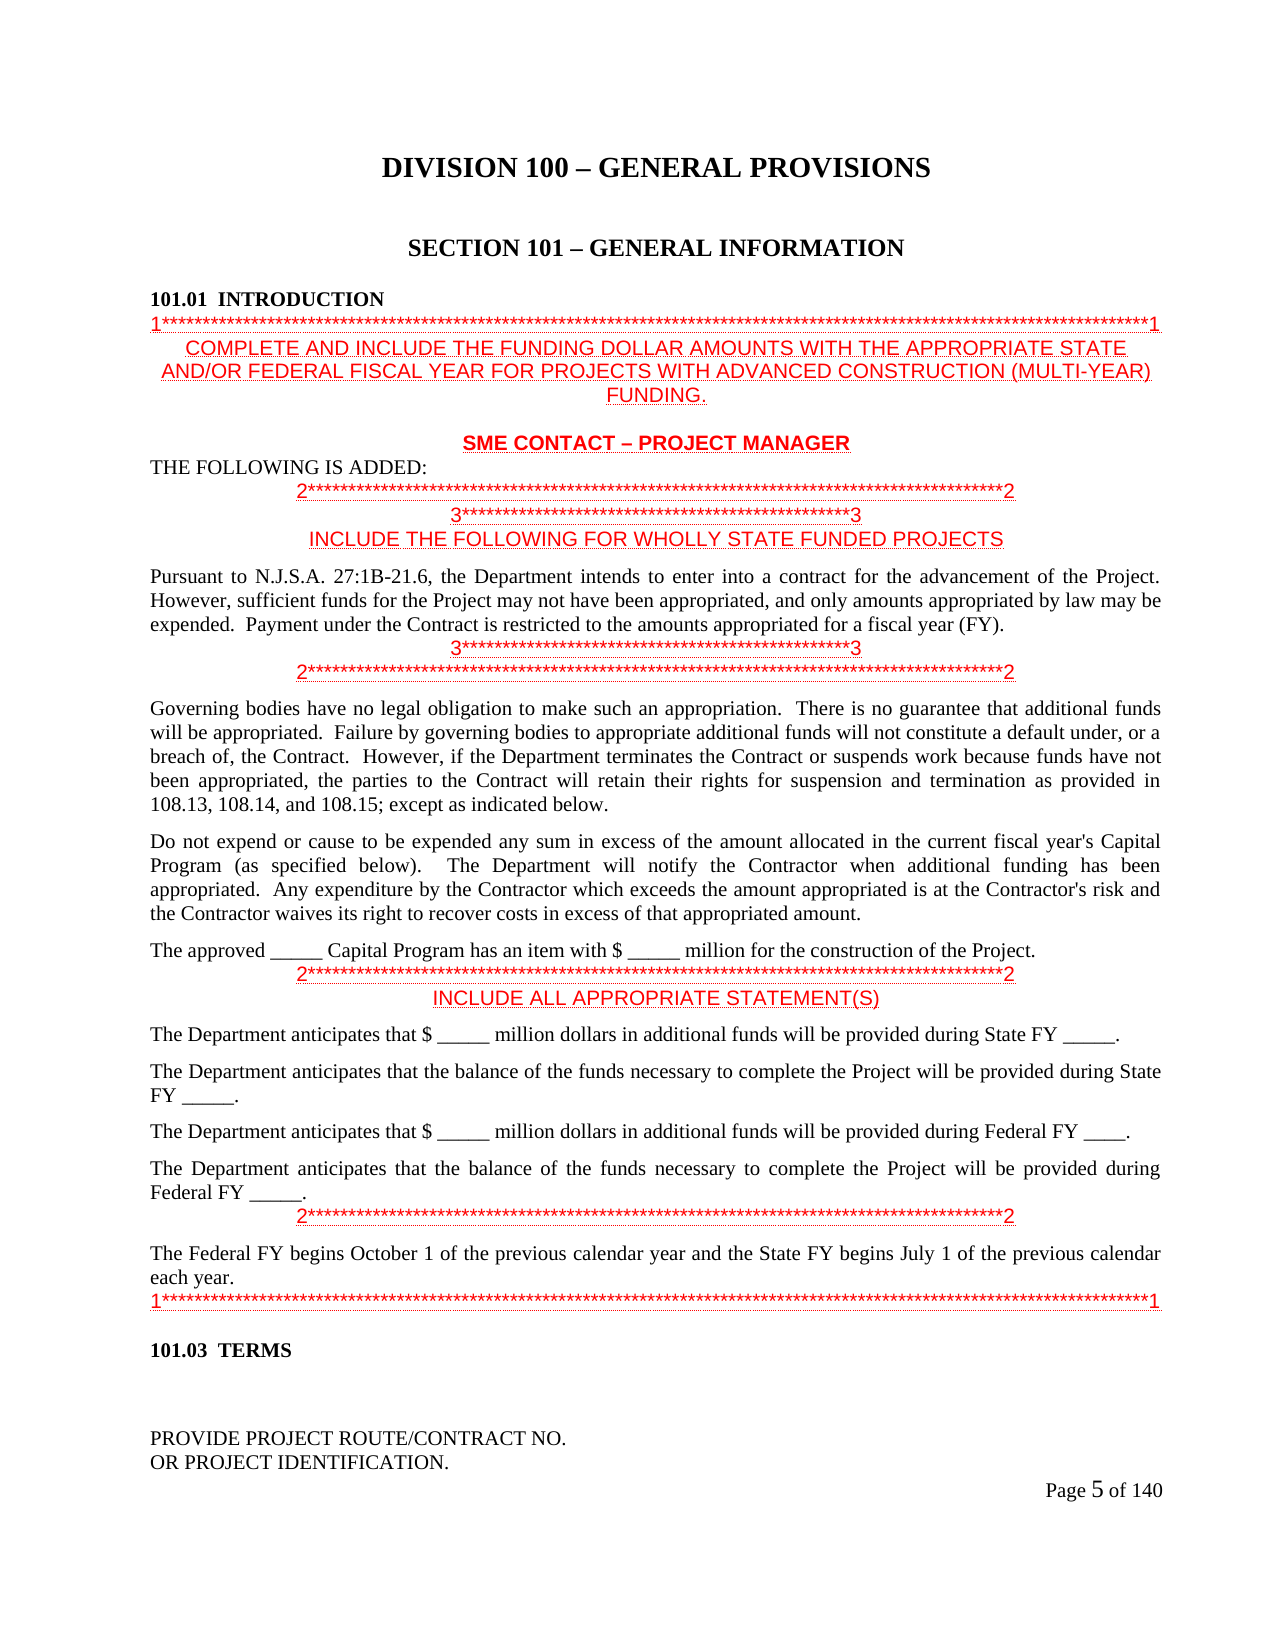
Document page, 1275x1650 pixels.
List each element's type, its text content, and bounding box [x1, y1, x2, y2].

text 101.03 Terms [150, 1338, 1162, 1362]
text INCLUDE ALL APPROPRIATE STATEMENT(S) [150, 986, 1162, 1010]
text THE FOLLOWING IS ADDED: [150, 455, 1162, 479]
text complete and include the funding dollar amounts with the appropriate state and/or federal fiscal year for PROJECTs with advanced construction (MULTI-YEAR) FUNDING. [150, 335, 1162, 407]
text 2**************************************************************************************2 [150, 962, 1162, 986]
text Section 101 – General Information [150, 233, 1162, 262]
text 2**************************************************************************************2 [150, 660, 1162, 684]
text 3************************************************3 [150, 503, 1162, 527]
text 1**************************************************************************************************************************1 [150, 1289, 1162, 1313]
text 101.01 Introduction [150, 287, 1162, 311]
text The Federal FY begins October 1 of the previous calendar year and the State FY begins July 1 of the previous calendar each year. [150, 1241, 1162, 1289]
text The Department anticipates that the balance of the funds necessary to complete the Project will be provided during Federal FY _____. [150, 1156, 1162, 1204]
text Governing bodies have no legal obligation to make such an appropriation. There is no guarantee that additional funds will be appropriated. Failure by governing bodies to appropriate additional funds will not constitute a default under, or a breach of, the Contract. However, if the Department terminates the Contract or suspends work because funds have not been appropriated, the parties to the Contract will retain their rights for suspension and termination as provided in 108.13, 108.14, and 108.15; except as indicated below. [150, 696, 1162, 816]
text Pursuant to N.J.S.A. 27:1B-21.6, the Department intends to enter into a contract for the advancement of the Project. However, sufficient funds for the Project may not have been appropriated, and only amounts appropriated by law may be expended. Payment under the Contract is restricted to the amounts appropriated for a fiscal year (FY). [150, 563, 1162, 636]
text 3************************************************3 [150, 636, 1162, 660]
text Division 100 – General Provisions [150, 150, 1162, 183]
text The Department anticipates that $ _____ million dollars in additional funds will be provided during Federal FY ____. [150, 1119, 1162, 1143]
text 1**************************************************************************************************************************1 [150, 311, 1162, 335]
text The Department anticipates that $ _____ million dollars in additional funds will be provided during State FY _____. [150, 1022, 1162, 1046]
text INclude THE FOLLOWING FOR wholly state funded projects [150, 527, 1162, 551]
text sme contact – project manager [150, 431, 1162, 455]
text The approved _____ Capital Program has an item with $ _____ million for the construction of the Project. [150, 938, 1162, 962]
text The Department anticipates that the balance of the funds necessary to complete the Project will be provided during State FY _____. [150, 1059, 1162, 1107]
text 2**************************************************************************************2 [150, 479, 1162, 503]
text 2**************************************************************************************2 [150, 1204, 1162, 1228]
text Do not expend or cause to be expended any sum in excess of the amount allocated in the current fiscal year's Capital Program (as specified below). The Department will notify the Contractor when additional funding has been appropriated. Any expenditure by the Contractor which exceeds the amount appropriated is at the Contractor's risk and the Contractor waives its right to recover costs in excess of that appropriated amount. [150, 829, 1162, 925]
